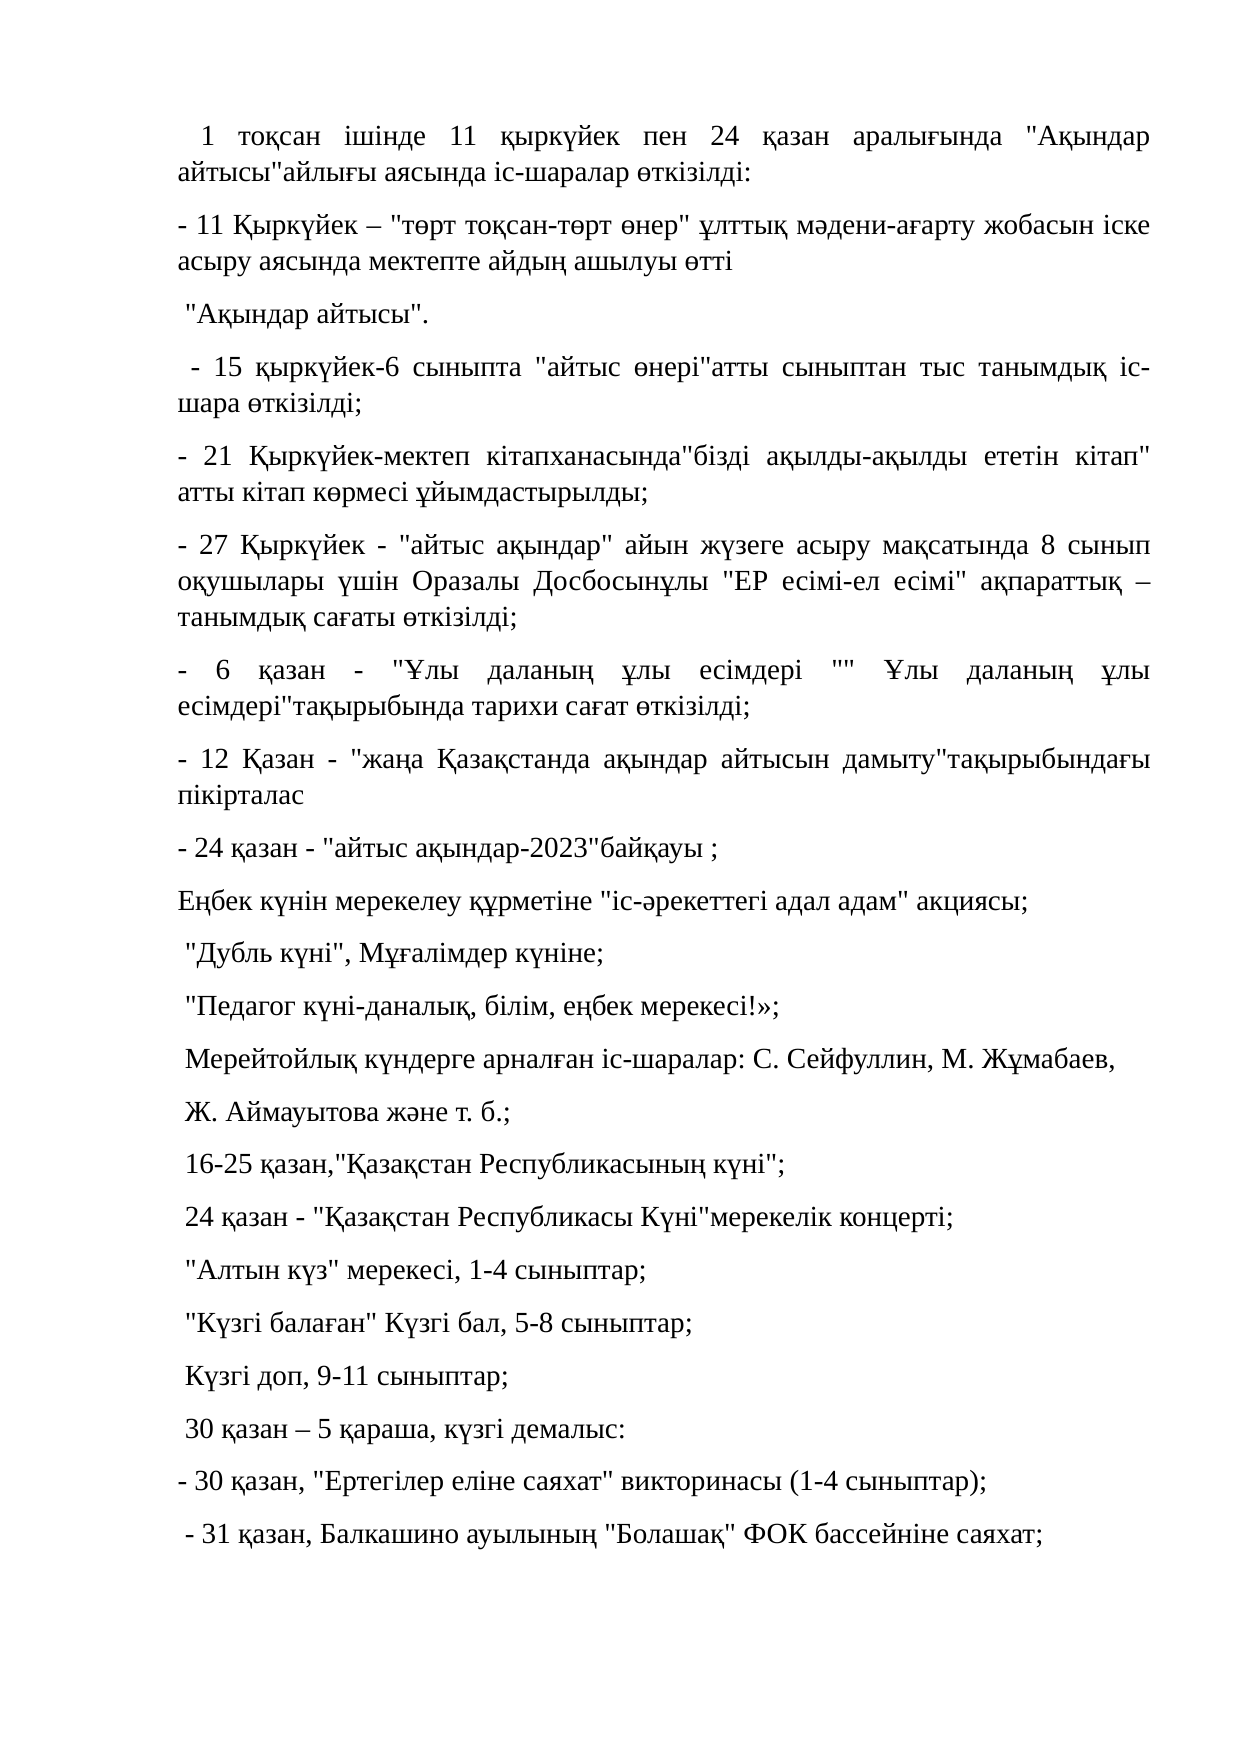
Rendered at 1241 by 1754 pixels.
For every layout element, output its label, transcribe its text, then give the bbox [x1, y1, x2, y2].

text "Күзгі балаған" Күзгі бал, 5-8 сыныптар; [177, 1305, 1152, 1339]
text 1 тоқсан ішінде 11 қыркүйек пен 24 қазан аралығында "Ақындар айтысы"айлығы аясында іс-шаралар өткізілді: [177, 118, 1152, 188]
text 16-25 қазан,"Қазақстан Республикасының күні"; [177, 1147, 1152, 1180]
text "Алтын күз" мерекесі, 1-4 сыныптар; [177, 1252, 1152, 1286]
text - 21 Қыркүйек-мектеп кітапханасында"бізді ақылды-ақылды ететін кітап" атты кітап көрмесі ұйымдастырылды; [177, 438, 1152, 507]
text - 30 қазан, "Ертегілер еліне саяхат" викторинасы (1-4 сыныптар); [177, 1463, 1152, 1497]
text - 12 Қазан - "жаңа Қазақстанда ақындар айтысын дамыту"тақырыбындағы пікірталас [177, 741, 1152, 811]
text - 24 қазан - "айтыс ақындар-2023"байқауы ; [177, 830, 1152, 863]
text 24 қазан - "Қазақстан Республикасы Күні"мерекелік концерті; [177, 1199, 1152, 1233]
text "Ақындар айтысы". [177, 296, 1152, 329]
text - 27 Қыркүйек - "айтыс ақындар" айын жүзеге асыру мақсатында 8 сынып оқушылары үшін Оразалы Досбосынұлы "ЕР есімі-ел есімі" ақпараттық – танымдық сағаты өткізілді; [177, 527, 1152, 633]
text "Дубль күні", Мұғалімдер күніне; [177, 935, 1152, 969]
text - 6 қазан - "Ұлы даланың ұлы есімдері "" Ұлы даланың ұлы есімдері"тақырыбында тарихи сағат өткізілді; [177, 652, 1152, 722]
text Күзгі доп, 9-11 сыныптар; [177, 1358, 1152, 1391]
text Мерейтойлық күндерге арналған іс-шаралар: С. Сейфуллин, М. Жұмабаев, [177, 1041, 1152, 1074]
text 30 қазан – 5 қараша, күзгі демалыс: [177, 1411, 1152, 1444]
text "Педагог күні-даналық, білім, еңбек мерекесі!»; [177, 988, 1152, 1022]
text - 31 қазан, Балкашино ауылының "Болашақ" ФОК бассейніне саяхат; [177, 1516, 1152, 1550]
text - 11 Қыркүйек – "төрт тоқсан-төрт өнер" ұлттық мәдени-ағарту жобасын іске асыру аясында мектепте айдың ашылуы өтті [177, 207, 1152, 277]
text Ж. Аймауытова және т. б.; [177, 1094, 1152, 1127]
text Еңбек күнін мерекелеу құрметіне "іс-әрекеттегі адал адам" акциясы; [177, 883, 1152, 916]
text - 15 қыркүйек-6 сыныпта "айтыс өнері"атты сыныптан тыс танымдық іс-шара өткізілді; [177, 349, 1152, 418]
